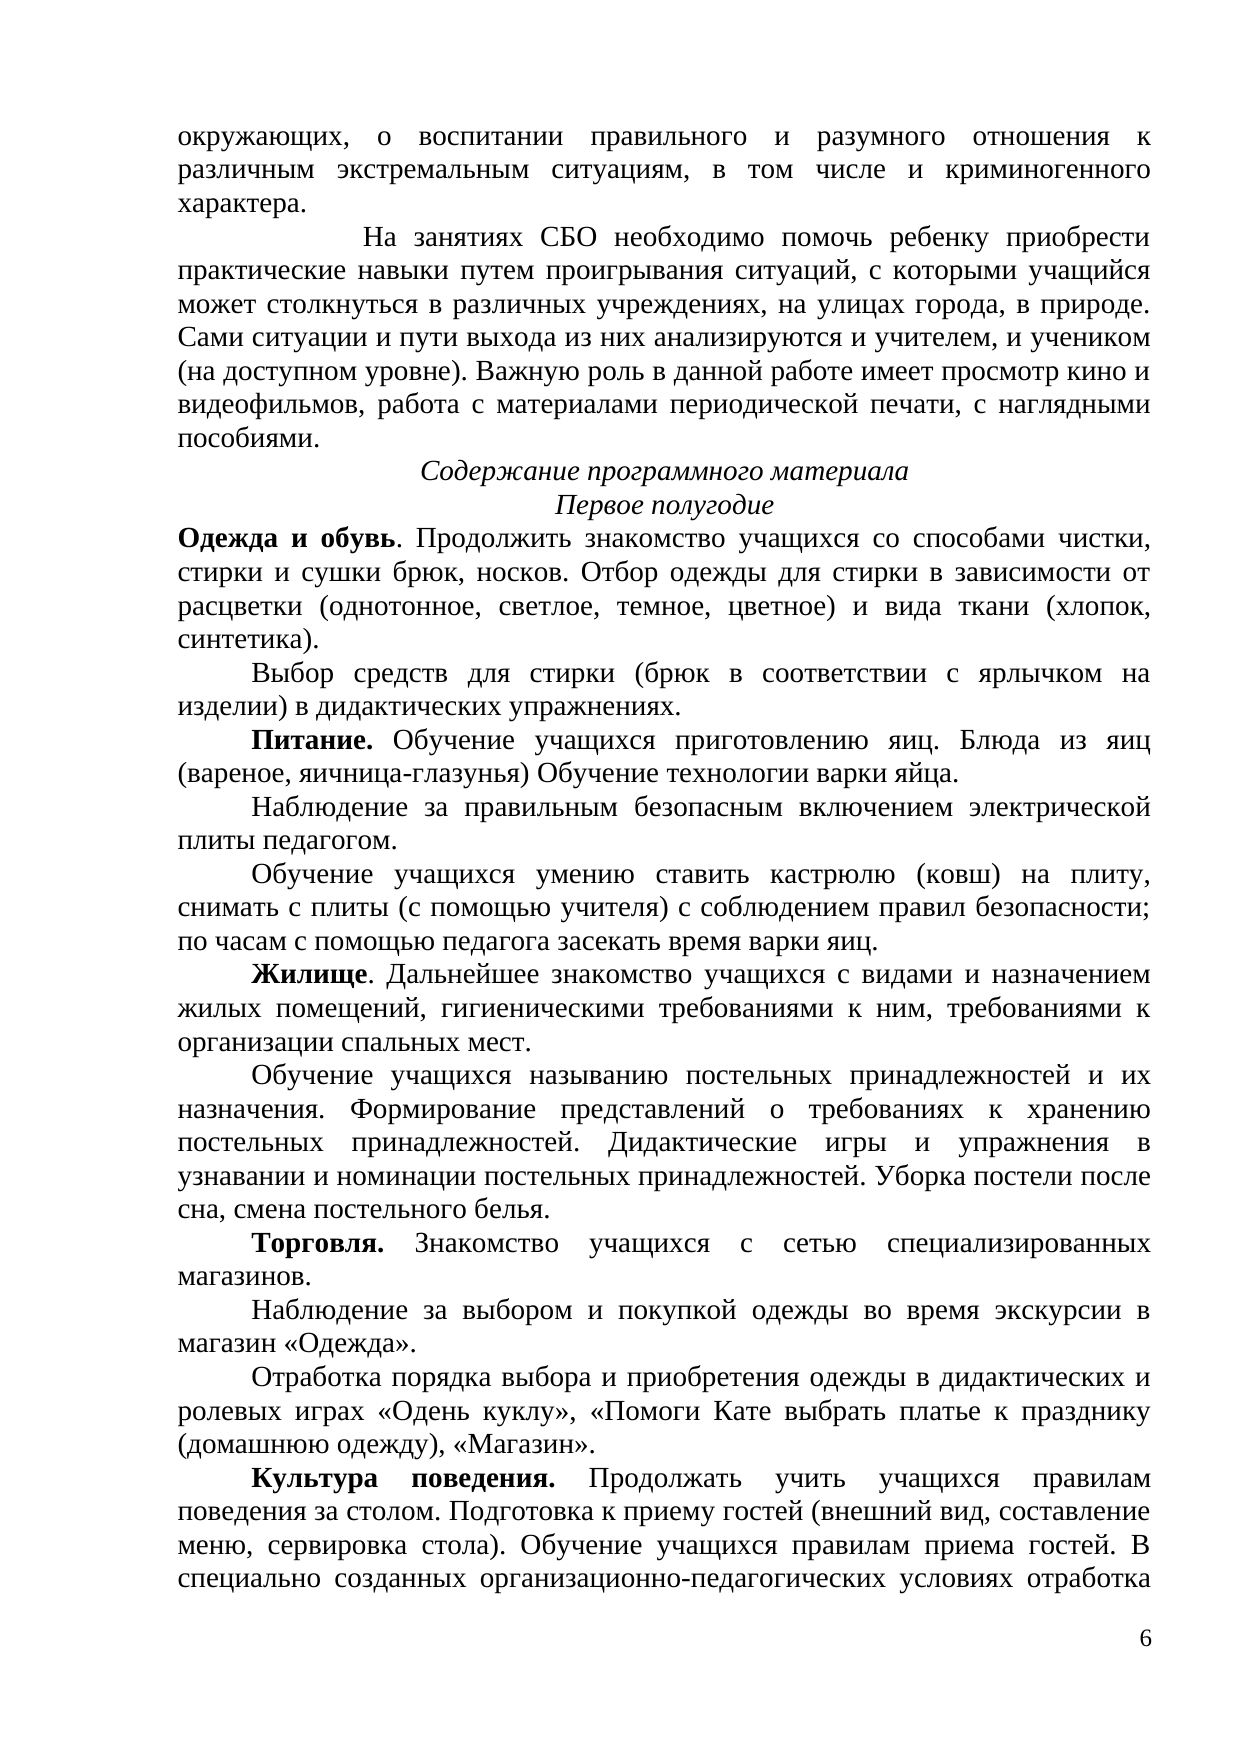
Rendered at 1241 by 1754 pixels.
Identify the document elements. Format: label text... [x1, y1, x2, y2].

text Выбор средств для стирки (брюк в соответствии с ярлычком на изделии) в дидактических упражнениях. [177, 655, 1152, 722]
text Содержание программного материала [177, 453, 1152, 487]
text Одежда и обувь. Продолжить знакомство учащихся со способами чистки, стирки и сушки брюк, носков. Отбор одежды для стирки в зависимости от расцветки (однотонное, светлое, темное, цветное) и вида ткани (хлопок, синтетика). [177, 521, 1152, 655]
text Наблюдение за выбором и покупкой одежды во время экскурсии в магазин «Одежда». [177, 1292, 1152, 1359]
text Питание. Обучение учащихся приготовлению яиц. Блюда из яиц (вареное, яичница-глазунья) Обучение технологии варки яйца. [177, 722, 1152, 789]
text Обучение учащихся называнию постельных принадлежностей и их назначения. Формирование представлений о требованиях к хранению постельных принадлежностей. Дидактические игры и упражнения в узнавании и номинации постельных принадлежностей. Уборка постели после сна, смена постельного белья. [177, 1057, 1152, 1225]
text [177, 118, 1152, 219]
text Торговля. Знакомство учащихся с сетью специализированных магазинов. [177, 1225, 1152, 1292]
text Наблюдение за правильным безопасным включением электрической плиты педагогом. [177, 789, 1152, 856]
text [177, 1460, 1152, 1594]
text Обучение учащихся умению ставить кастрюлю (ковш) на плиту, снимать с плиты (с помощью учителя) с соблюдением правил безопасности; по часам с помощью педагога засекать время варки яиц. [177, 856, 1152, 957]
text На занятиях СБО необходимо помочь ребенку приобрести практические навыки путем проигрывания ситуаций, с которыми учащийся может столкнуться в различных учреждениях, на улицах города, в природе. Сами ситуации и пути выхода из них анализируются и учителем, и учеником (на доступном уровне). Важную роль в данной работе имеет просмотр кино и видеофильмов, работа с материалами периодической печати, с наглядными пособиями. [177, 219, 1152, 453]
text Жилище. Дальнейшее знакомство учащихся с видами и назначением жилых помещений, гигиеническими требованиями к ним, требованиями к организации спальных мест. [177, 957, 1152, 1057]
text Отработка порядка выбора и приобретения одежды в дидактических и ролевых играх «Одень куклу», «Помоги Кате выбрать платье к празднику (домашнюю одежду), «Магазин». [177, 1359, 1152, 1460]
text Первое полугодие [177, 487, 1152, 521]
